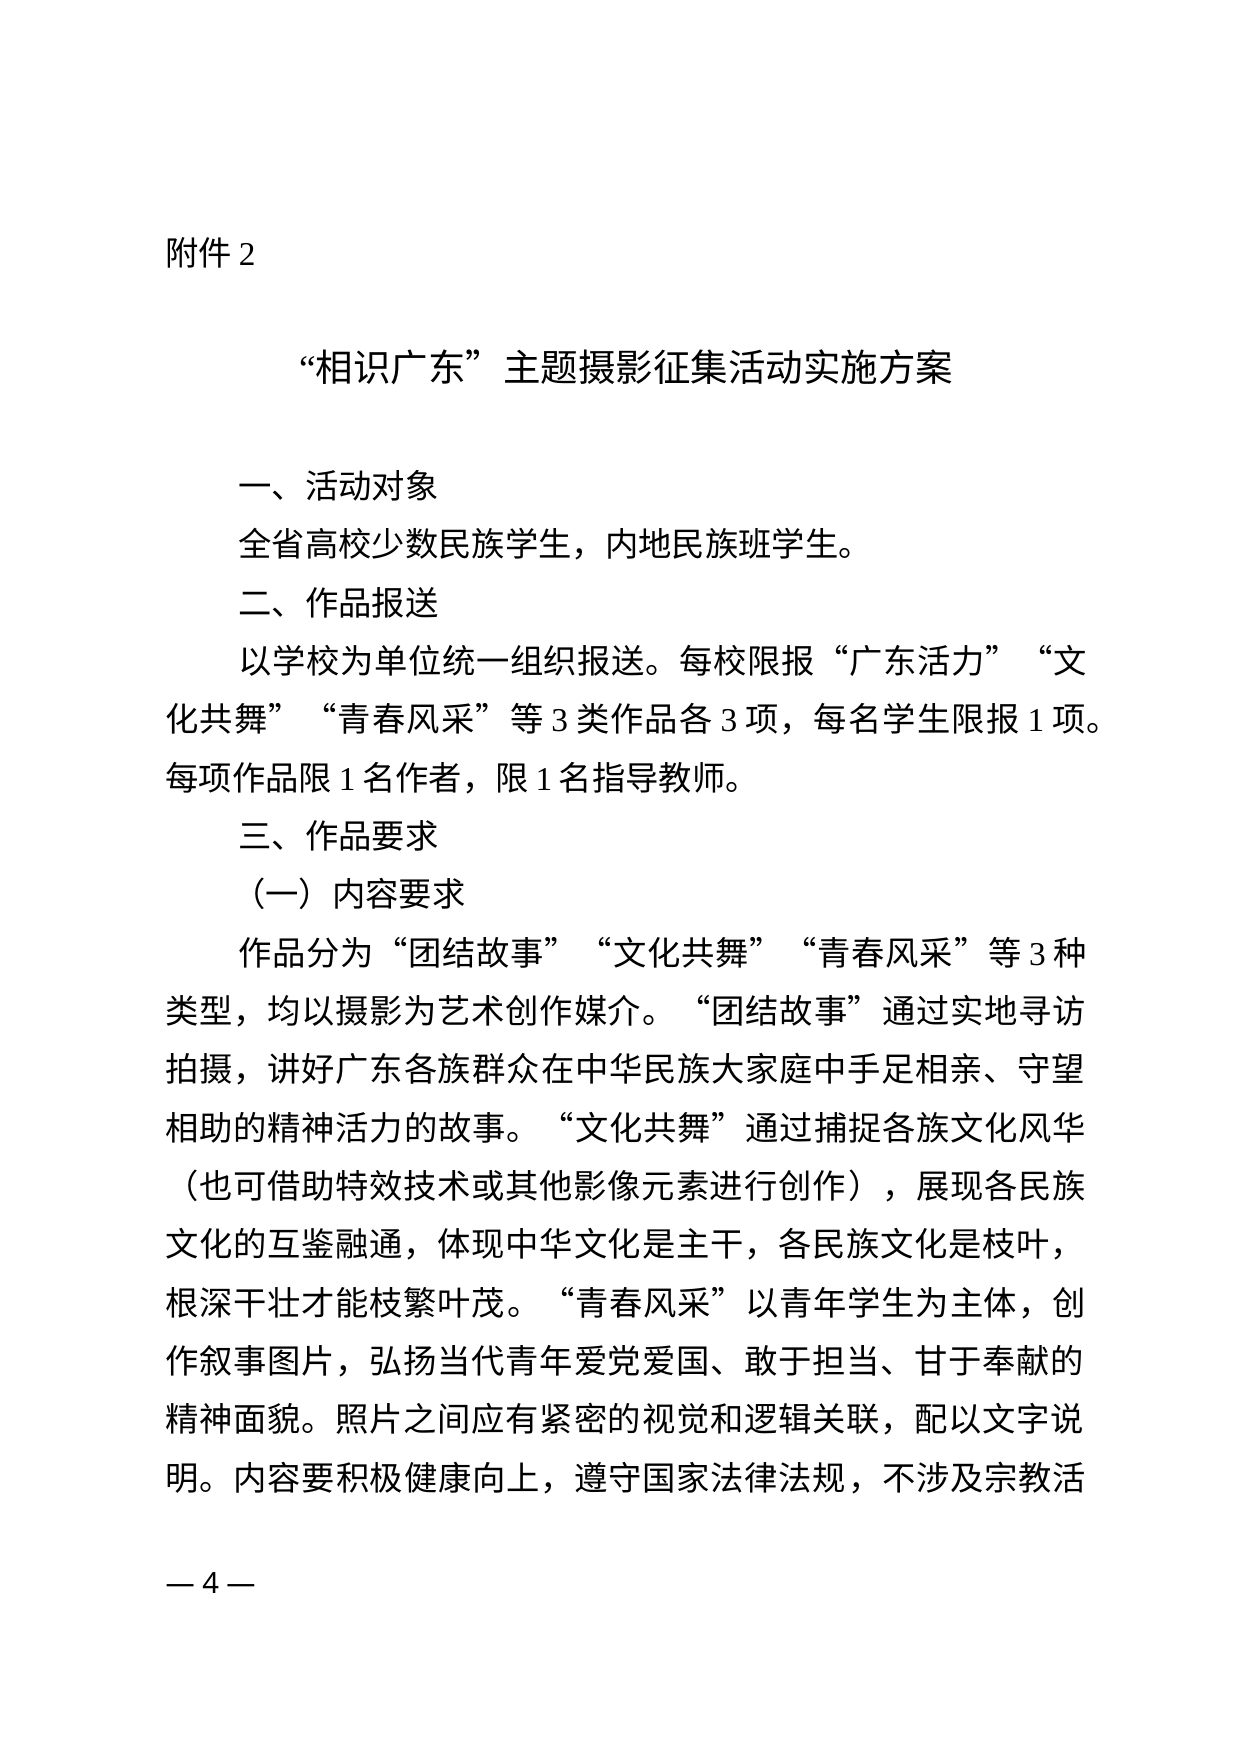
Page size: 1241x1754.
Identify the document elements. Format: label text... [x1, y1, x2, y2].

text 附件2 [165, 218, 1087, 277]
text 一、活动对象 [165, 452, 1087, 510]
text 以学校为单位统一组织报送。每校限报“广东活力”“文化共舞”“青春风采”等3类作品各3项，每名学生限报1项。每项作品限1名作者，限1名指导教师。 [165, 627, 1087, 802]
text “相识广东”主题摄影征集活动实施方案 [165, 335, 1087, 393]
text 二、作品报送 [165, 568, 1087, 627]
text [165, 918, 1087, 1502]
text 三、作品要求 [165, 802, 1087, 860]
text 全省高校少数民族学生，内地民族班学生。 [165, 510, 1087, 568]
text （一）内容要求 [165, 860, 1087, 918]
